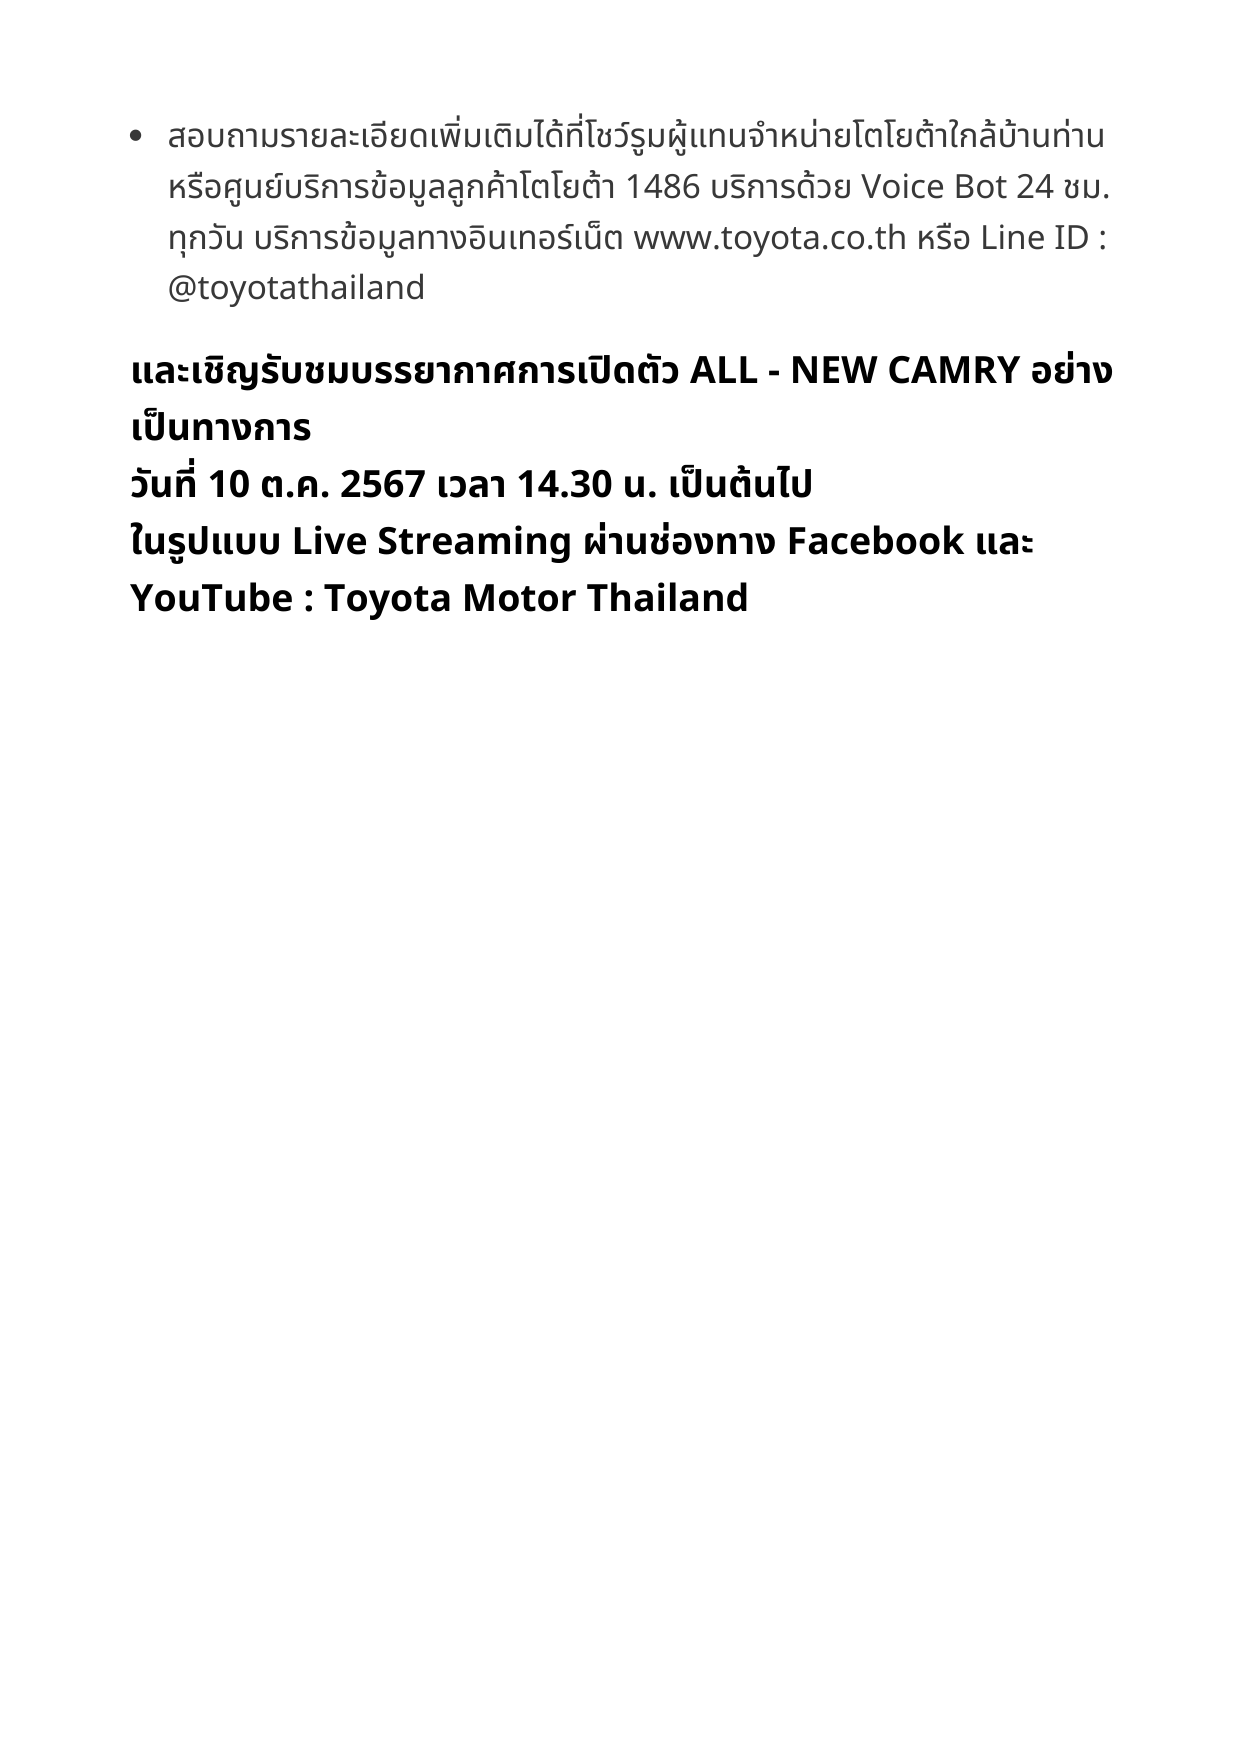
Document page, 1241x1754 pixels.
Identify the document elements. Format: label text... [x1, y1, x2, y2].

text และเชิญรับชมบรรยากาศการเปิดตัว ALL - NEW CAMRY อย่างเป็นทางการ [130, 344, 1124, 457]
text ในรูปแบบ Live Streaming ผ่านช่องทาง Facebook และ YouTube : Toyota Motor Thailand [130, 514, 1124, 622]
text วันที่ 10 ต.ค. 2567 เวลา 14.30 น. เป็นต้นไป [130, 457, 1124, 514]
list สอบถามรายละเอียดเพิ่มเติมได้ที่โชว์รูมผู้แทนจำหน่ายโตโยต้าใกล้บ้านท่าน หรือศูนย์บริการข้อมูลลูกค้าโตโยต้า 1486 บริการด้วย Voice Bot 24 ชม. ทุกวัน บริการข้อมูลทางอินเทอร์เน็ต www.toyota.co.th หรือ Line ID : @toyotathailand [130, 112, 1134, 309]
